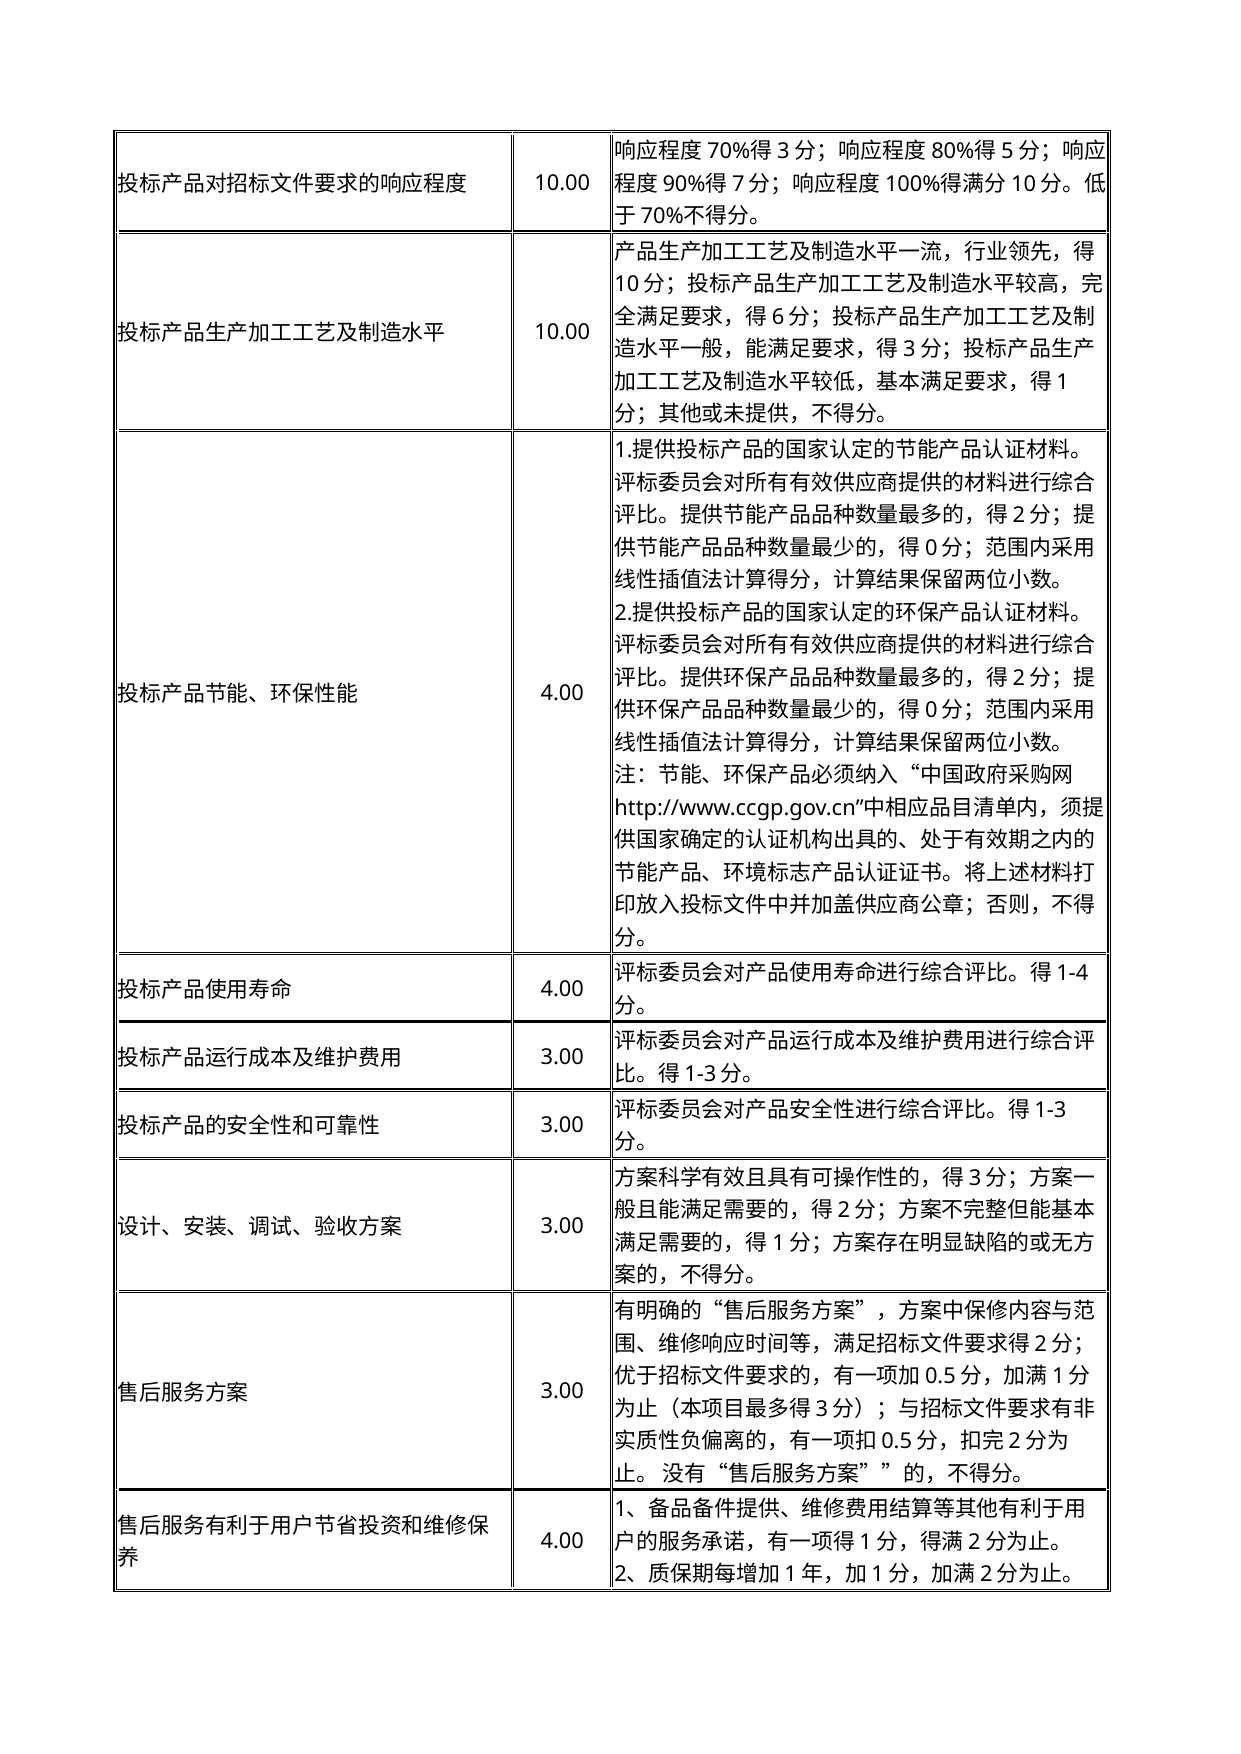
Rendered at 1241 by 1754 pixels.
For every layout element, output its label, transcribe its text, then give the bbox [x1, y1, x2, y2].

table_cell 10.00 [514, 234, 610, 428]
table_cell 评标委员会对产品使用寿命进行综合评比。得1-4分。 [612, 952, 1109, 1020]
table_cell 响应程度70%得3分；响应程度80%得5分；响应程度90%得7分；响应程度100%得满分10分。低于70%不得分。 [612, 133, 1107, 230]
table_cell 投标产品对招标文件要求的响应程度 [117, 133, 512, 230]
table_cell 4.00 [514, 432, 610, 952]
table_cell 投标产品节能、环保性能 [117, 429, 511, 952]
table_cell 评标委员会对产品安全性进行综合评比。得1-3分。 [613, 1088, 1108, 1156]
table_cell 投标产品使用寿命 [115, 952, 512, 1020]
table_cell 投标产品生产加工工艺及制造水平 [117, 230, 511, 428]
table_cell 4.00 [513, 1491, 612, 1588]
table_cell 售后服务方案 [117, 1290, 511, 1488]
table_cell 有明确的“售后服务方案”，方案中保修内容与范围、维修响应时间等，满足招标文件要求得2分；优于招标文件要求的，有一项加0.5分，加满1分为止（本项目最多得3分）；与招标文件要求有非实质性负偏离的，有一项扣0.5分，扣完2分为止。 没有“售后服务方案””的，不得分。 [613, 1290, 1108, 1488]
table_cell 评标委员会对产品运行成本及维护费用进行综合评比。得1-3分。 [613, 1020, 1107, 1088]
table_cell 10.00 [513, 133, 612, 230]
table_cell 1、备品备件提供、维修费用结算等其他有利于用户的服务承诺，有一项得1分，得满2分为止。 2、质保期每增加1年，加1分，加满2分为止。 [612, 1488, 1109, 1588]
table_cell 产品生产加工工艺及制造水平一流，行业领先，得10分；投标产品生产加工工艺及制造水平较高，完全满足要求，得6分；投标产品生产加工工艺及制造水平一般，能满足要求，得3分；投标产品生产加工工艺及制造水平较低，基本满足要求，得1分；其他或未提供，不得分。 [613, 230, 1108, 428]
table_cell 4.00 [514, 955, 610, 1020]
table_cell 3.00 [514, 1293, 610, 1488]
table_cell 1.提供投标产品的国家认定的节能产品认证材料。评标委员会对所有有效供应商提供的材料进行综合评比。提供节能产品品种数量最多的，得2分；提供节能产品品种数量最少的，得0分；范围内采用线性插值法计算得分，计算结果保留两位小数。 2.提供投标产品的国家认定的环保产品认证材料。评标委员会对所有有效供应商提供的材料进行综合评比。提供环保产品品种数量最多的，得2分；提供环保产品品种数量最少的，得0分；范围内采用线性插值法计算得分，计算结果保留两位小数。 注：节能、环保产品必须纳入“中国政府采购网http://www.ccgp.gov.cn”中相应品目清单内，须提供国家确定的认证机构出具的、处于有效期之内的节能产品、环境标志产品认证证书。将上述材料打印放入投标文件中并加盖供应商公章；否则，不得分。 [613, 429, 1108, 952]
table_cell 3.00 [514, 1092, 610, 1156]
table_cell 3.00 [514, 1023, 610, 1088]
table_cell 3.00 [514, 1160, 610, 1289]
table_cell 投标产品运行成本及维护费用 [117, 1020, 511, 1088]
table_cell 设计、安装、调试、验收方案 [117, 1156, 511, 1289]
table_cell 售后服务有利于用户节省投资和维修保养 [115, 1488, 512, 1588]
table_cell 方案科学有效且具有可操作性的，得3分；方案一般且能满足需要的，得2分；方案不完整但能基本满足需要的，得 1分；方案存在明显缺陷的或无方案的，不得分。 [613, 1156, 1108, 1289]
table_cell 投标产品的安全性和可靠性 [117, 1088, 511, 1156]
